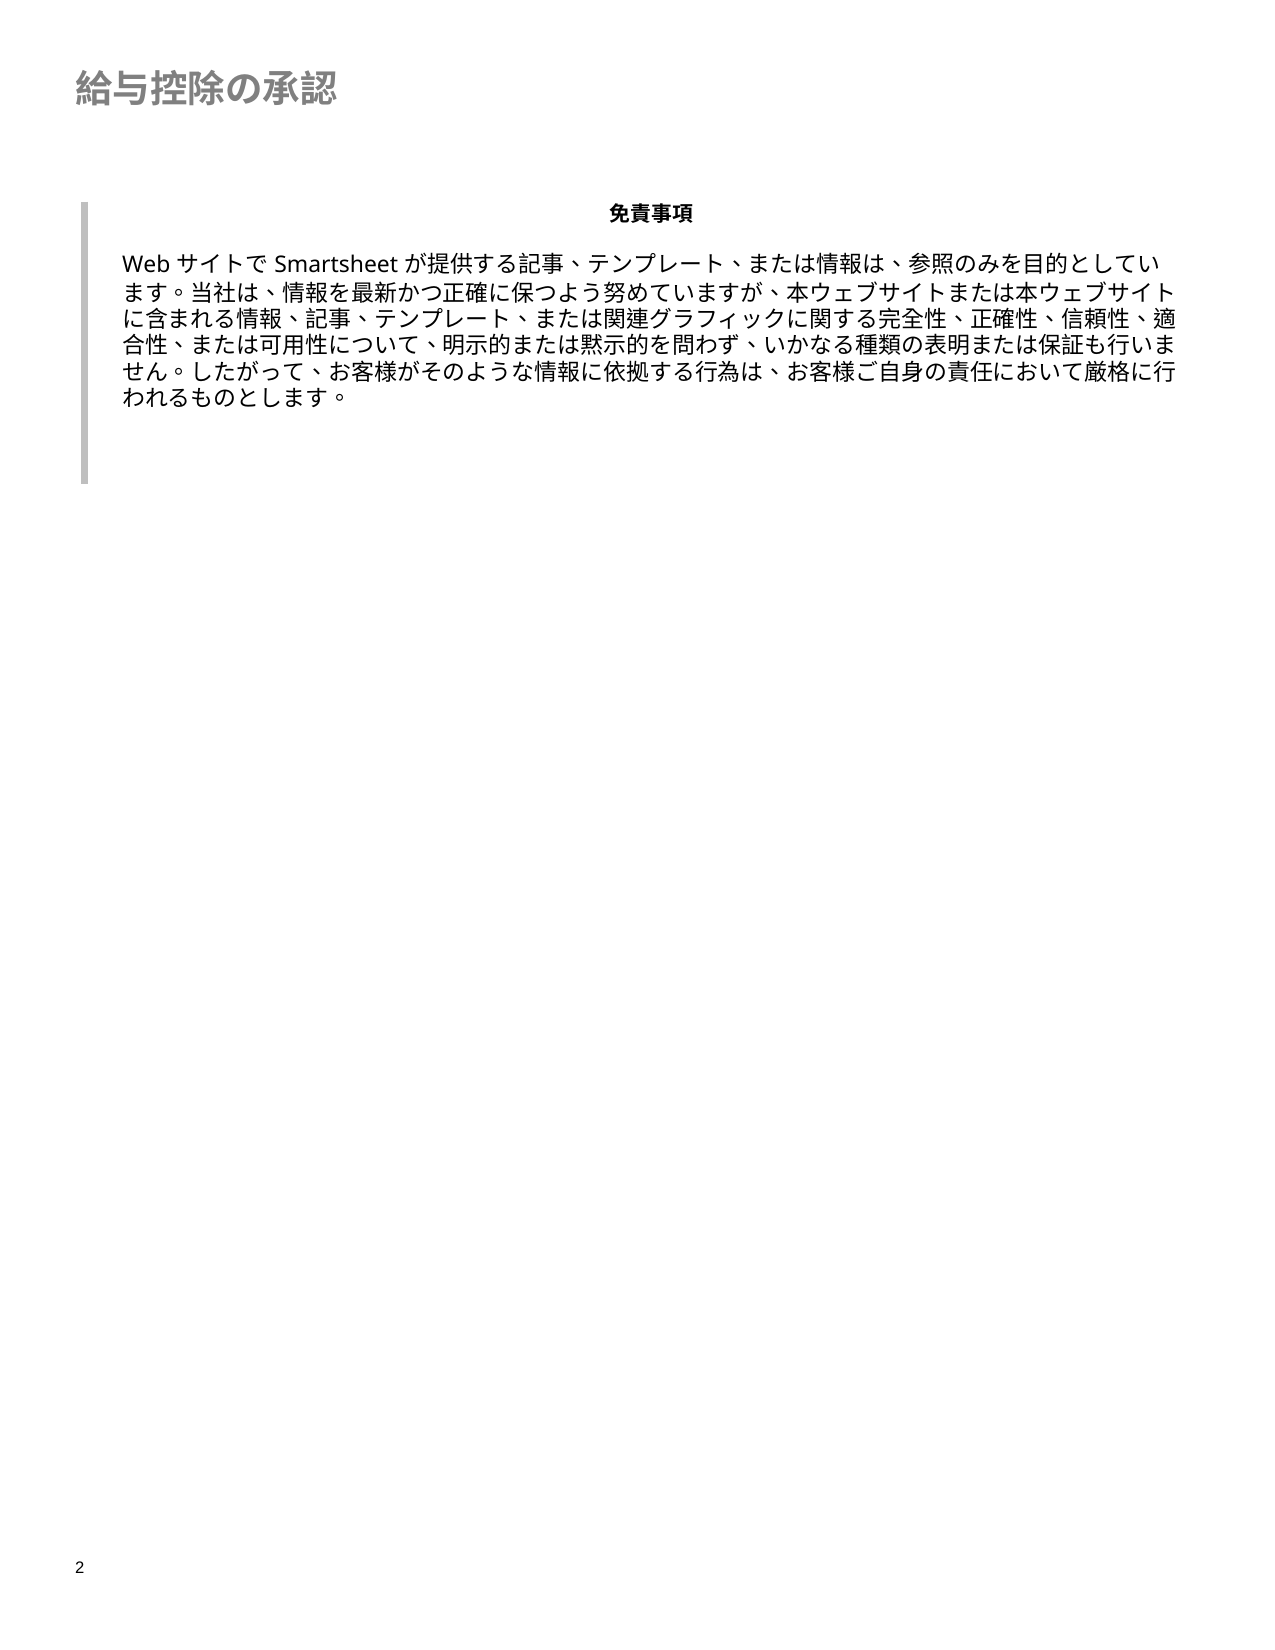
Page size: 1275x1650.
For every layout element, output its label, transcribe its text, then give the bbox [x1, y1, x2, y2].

table_header 免責事項 Web サイトで Smartsheet が提供する記事、テンプレート、または情報は、参照のみを目的としています。当社は、情報を最新かつ正確に保つよう努めていますが、本ウェブサイトまたは本ウェブサイトに含まれる情報、記事、テンプレート、または関連グラフィックに関する完全性、正確性、信頼性、適合性、または可用性について、明示的または黙示的を問わず、いかなる種類の表明または保証も行いません。したがって、お客様がそのような情報に依拠する行為は、お客様ご自身の責任において厳格に行われるものとします。 [88, 202, 1192, 483]
text 給与控除の承認 [75, 68, 1200, 111]
